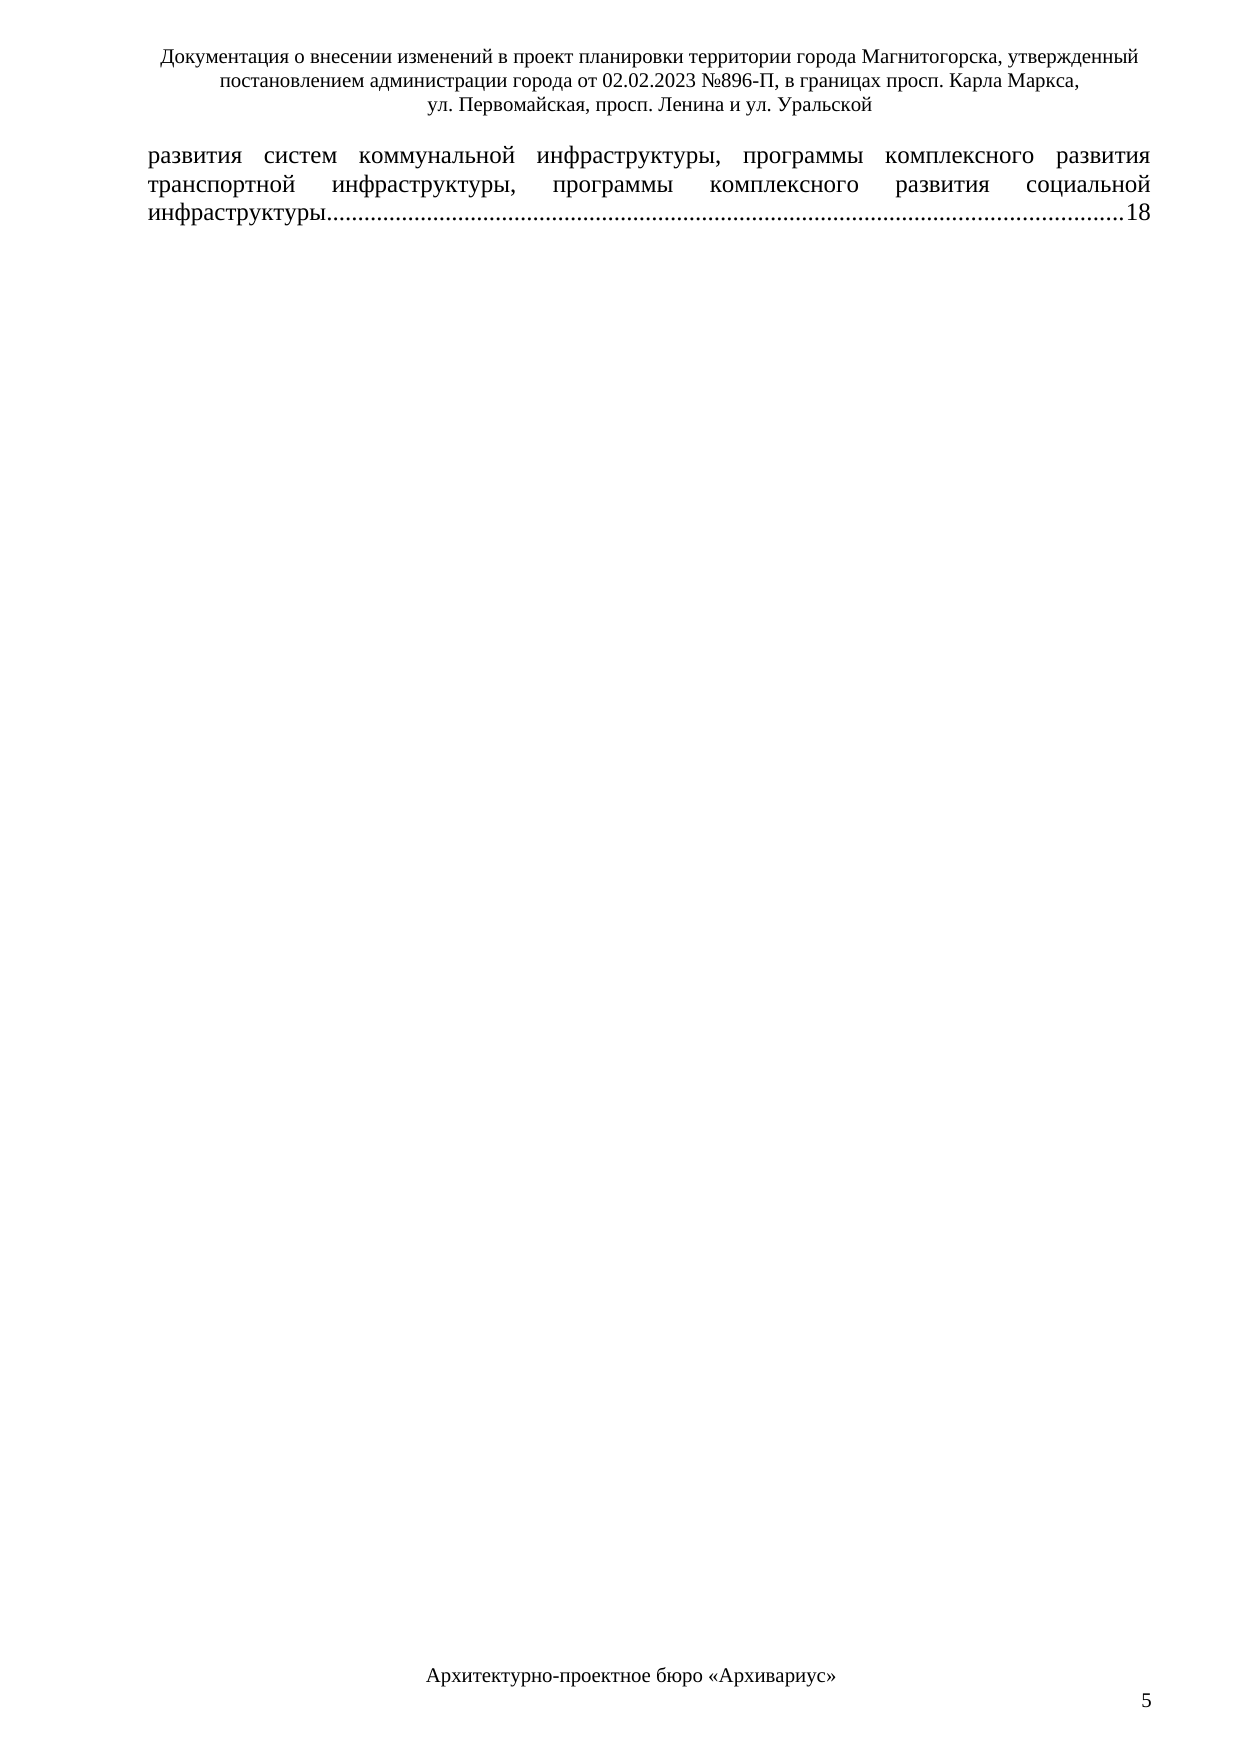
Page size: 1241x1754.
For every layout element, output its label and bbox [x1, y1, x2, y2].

text [148, 140, 1152, 226]
